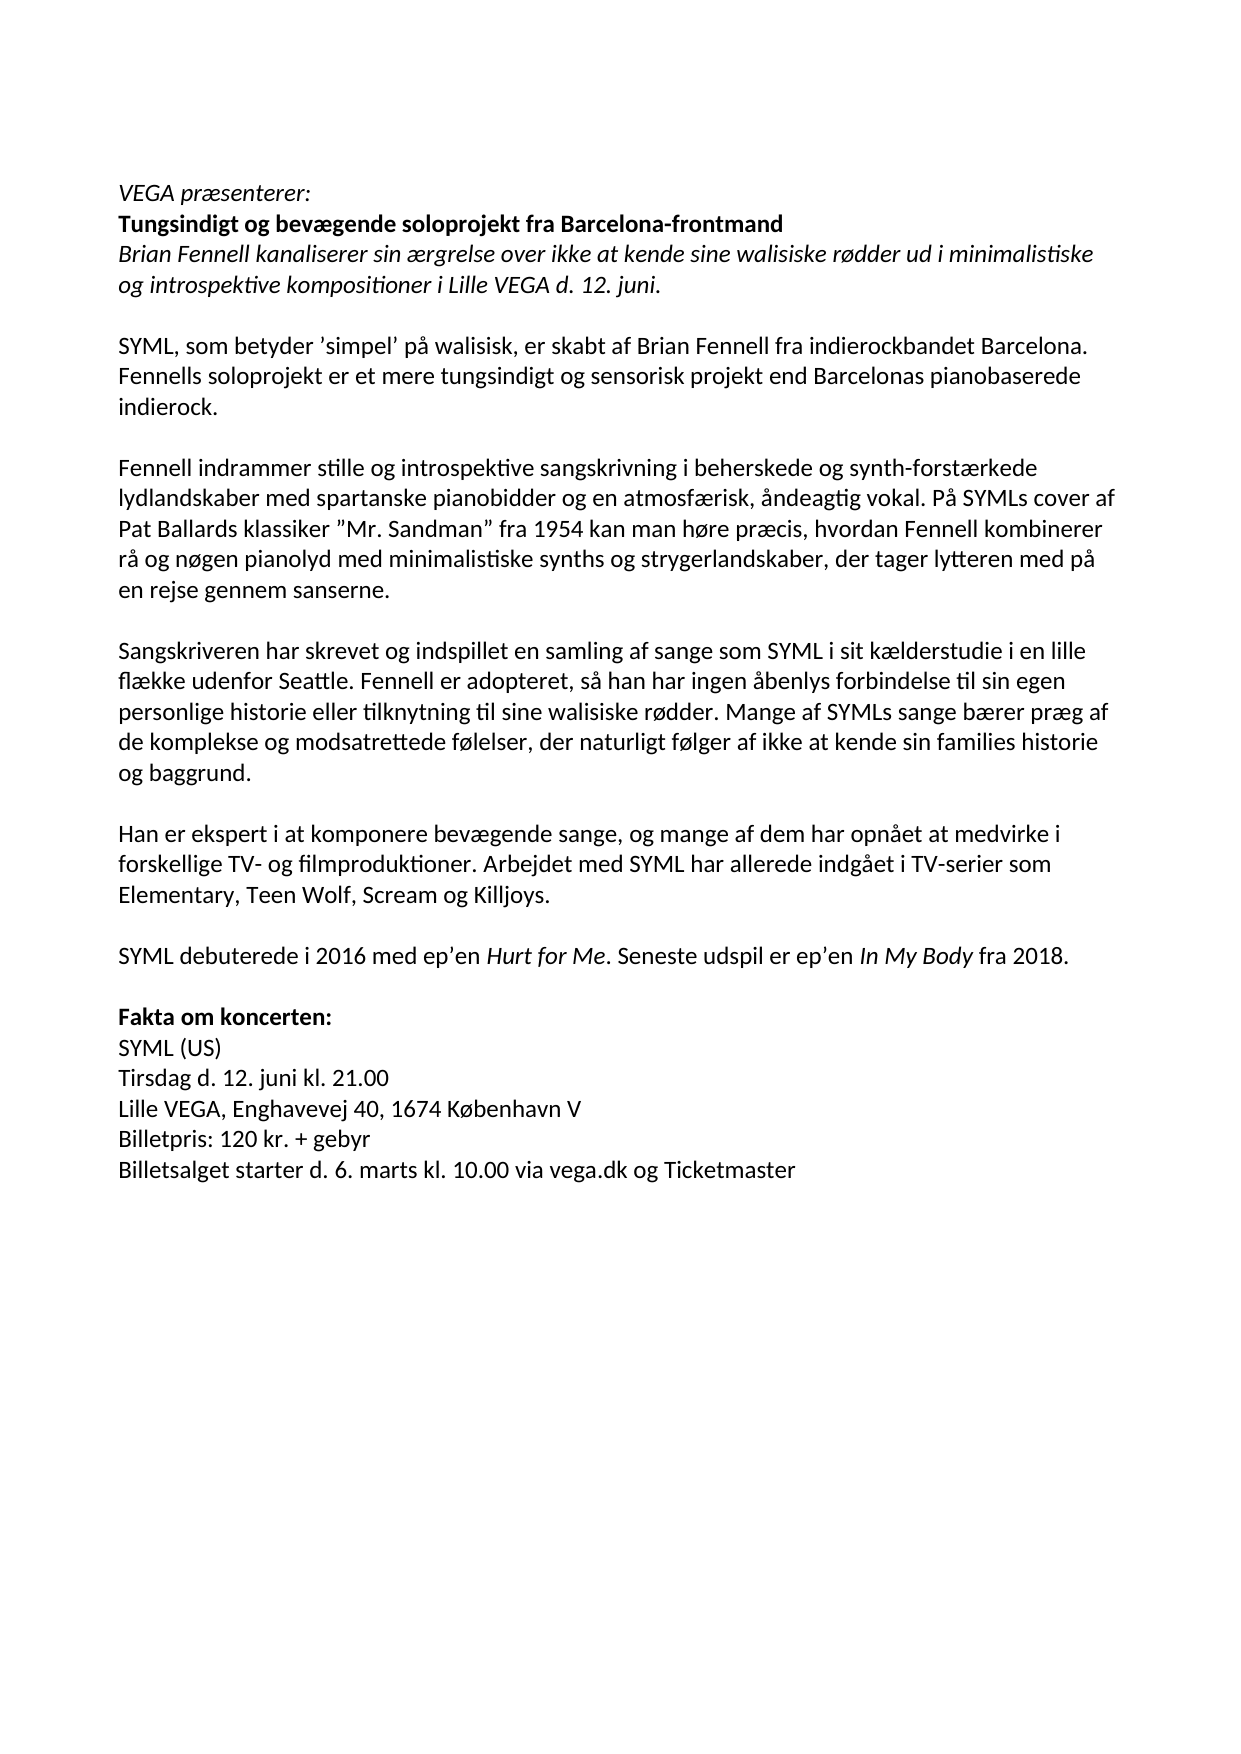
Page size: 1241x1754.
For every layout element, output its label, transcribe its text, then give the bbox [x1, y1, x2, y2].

text SYML (US) [118, 1032, 1122, 1062]
text SYML debuterede i 2016 med ep’en Hurt for Me. Seneste udspil er ep’en In My Body fra 2018. [118, 940, 1122, 971]
text VEGA præsenterer: [118, 177, 1122, 208]
text Sangskriveren har skrevet og indspillet en samling af sange som SYML i sit kælderstudie i en lille flække udenfor Seattle. Fennell er adopteret, så han har ingen åbenlys forbindelse til sin egen personlige historie eller tilknytning til sine walisiske rødder. Mange af SYMLs sange bærer præg af de komplekse og modsatrettede følelser, der naturligt følger af ikke at kende sin families historie og baggrund. [118, 635, 1122, 788]
text Lille VEGA, Enghavevej 40, 1674 København V [118, 1093, 1122, 1123]
text Billetpris: 120 kr. + gebyr [118, 1123, 1122, 1154]
text Tirsdag d. 12. juni kl. 21.00 [118, 1062, 1122, 1093]
text SYML, som betyder ’simpel’ på walisisk, er skabt af Brian Fennell fra indierockbandet Barcelona. Fennells soloprojekt er et mere tungsindigt og sensorisk projekt end Barcelonas pianobaserede indierock. [118, 330, 1122, 421]
text Han er ekspert i at komponere bevægende sange, og mange af dem har opnået at medvirke i forskellige TV- og filmproduktioner. Arbejdet med SYML har allerede indgået i TV-serier som Elementary, Teen Wolf, Scream og Killjoys. [118, 818, 1122, 910]
text Tungsindigt og bevægende soloprojekt fra Barcelona-frontmand [118, 208, 1122, 238]
text Brian Fennell kanaliserer sin ærgrelse over ikke at kende sine walisiske rødder ud i minimalistiske og introspektive kompositioner i Lille VEGA d. 12. juni. [118, 238, 1122, 299]
text Billetsalget starter d. 6. marts kl. 10.00 via vega.dk og Ticketmaster [118, 1154, 1122, 1184]
text Fakta om koncerten: [118, 1001, 1122, 1032]
text Fennell indrammer stille og introspektive sangskrivning i beherskede og synth-forstærkede lydlandskaber med spartanske pianobidder og en atmosfærisk, åndeagtig vokal. På SYMLs cover af Pat Ballards klassiker ”Mr. Sandman” fra 1954 kan man høre præcis, hvordan Fennell kombinerer rå og nøgen pianolyd med minimalistiske synths og strygerlandskaber, der tager lytteren med på en rejse gennem sanserne. [118, 452, 1122, 604]
